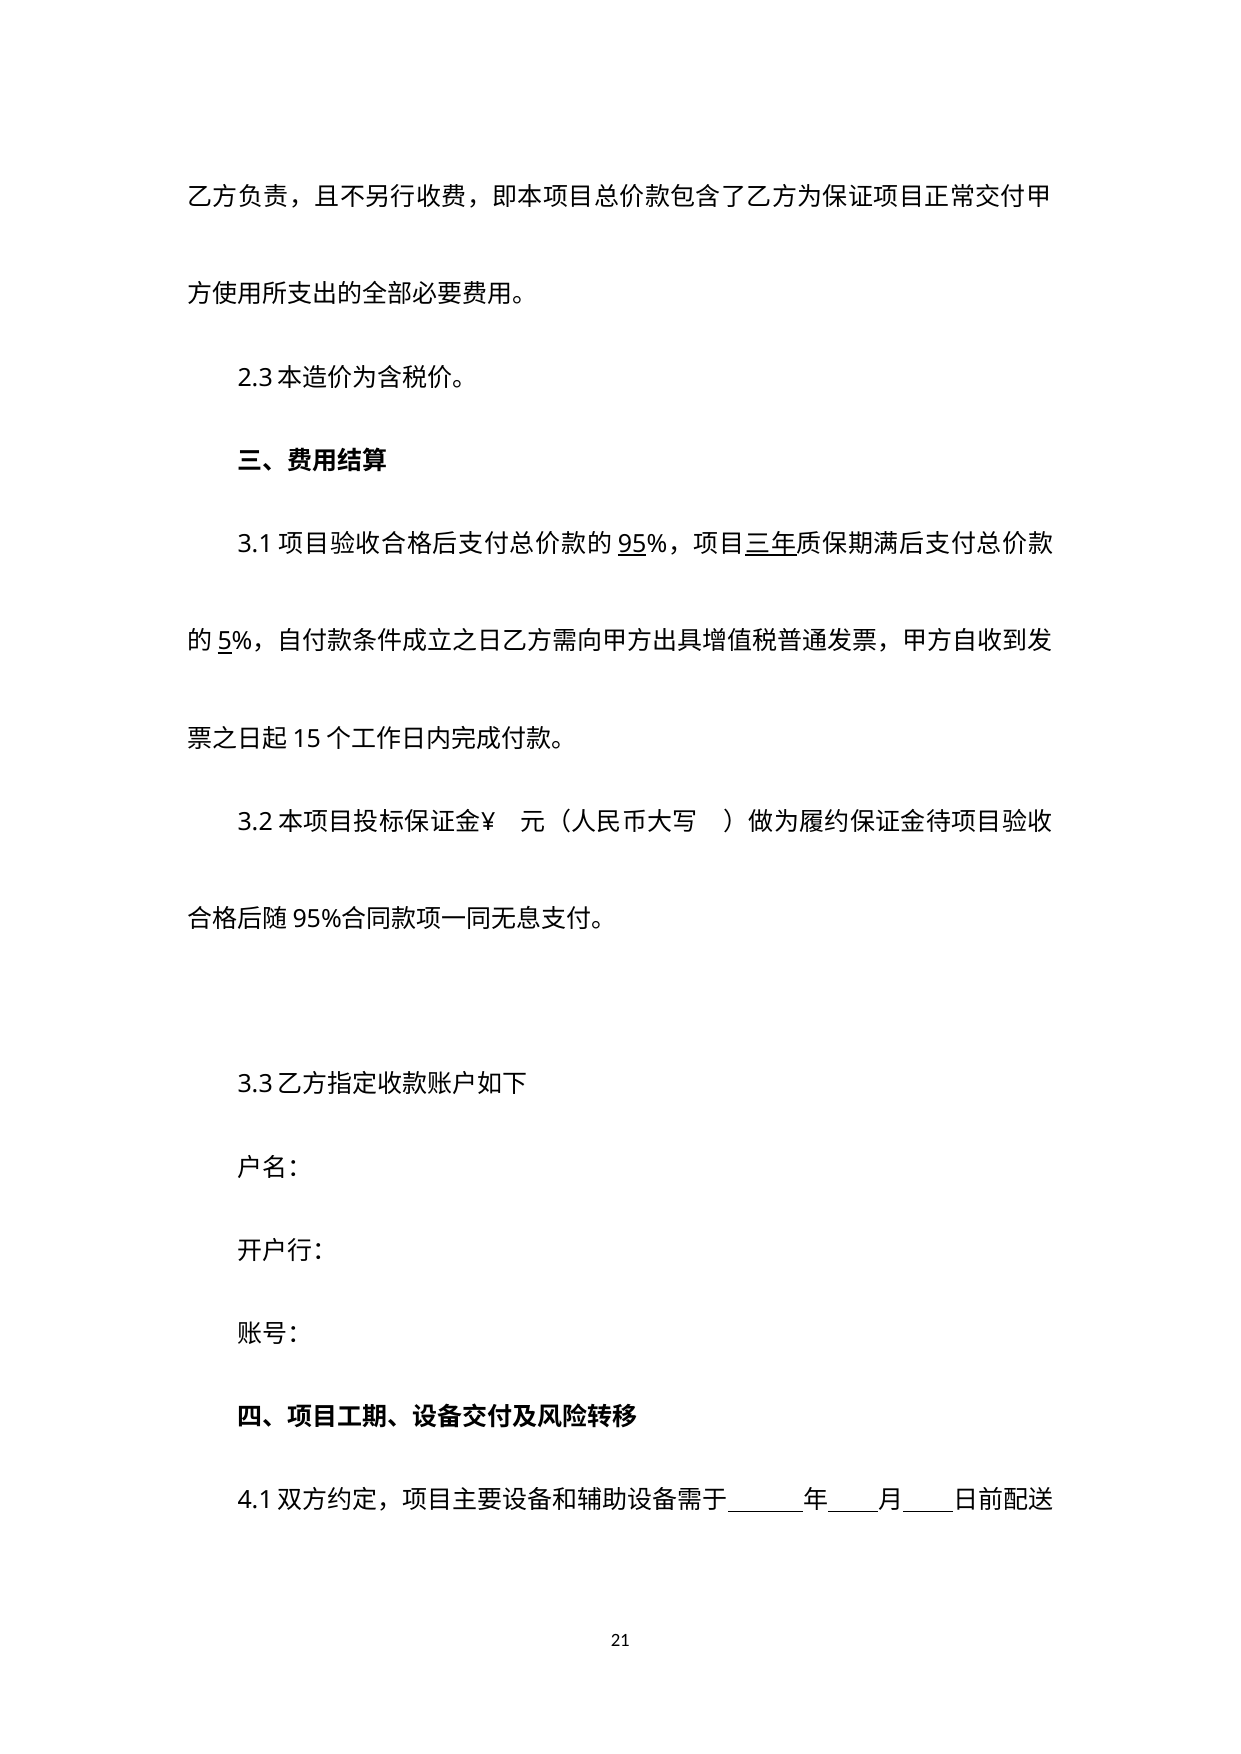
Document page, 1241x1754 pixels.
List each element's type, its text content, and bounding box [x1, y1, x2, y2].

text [187, 1465, 1053, 1530]
text 3.3乙方指定收款账户如下 [187, 1049, 1053, 1114]
text 3.1项目验收合格后支付总价款的95%，项目三年质保期满后支付总价款的5%，自付款条件成立之日乙方需向甲方出具增值税普通发票，甲方自收到发票之日起15个工作日内完成付款。 [187, 509, 1053, 769]
text 开户行： [187, 1216, 1053, 1281]
text 2.3本造价为含税价。 [187, 343, 1053, 408]
text 户名： [187, 1133, 1053, 1198]
text 三、费用结算 [187, 426, 1053, 491]
text 账号： [187, 1299, 1053, 1364]
text 四、项目工期、设备交付及风险转移 [187, 1382, 1053, 1447]
text 3.2本项目投标保证金¥ 元（人民币大写 ）做为履约保证金待项目验收合格后随95%合同款项一同无息支付。 [187, 787, 1053, 949]
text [187, 162, 1053, 324]
